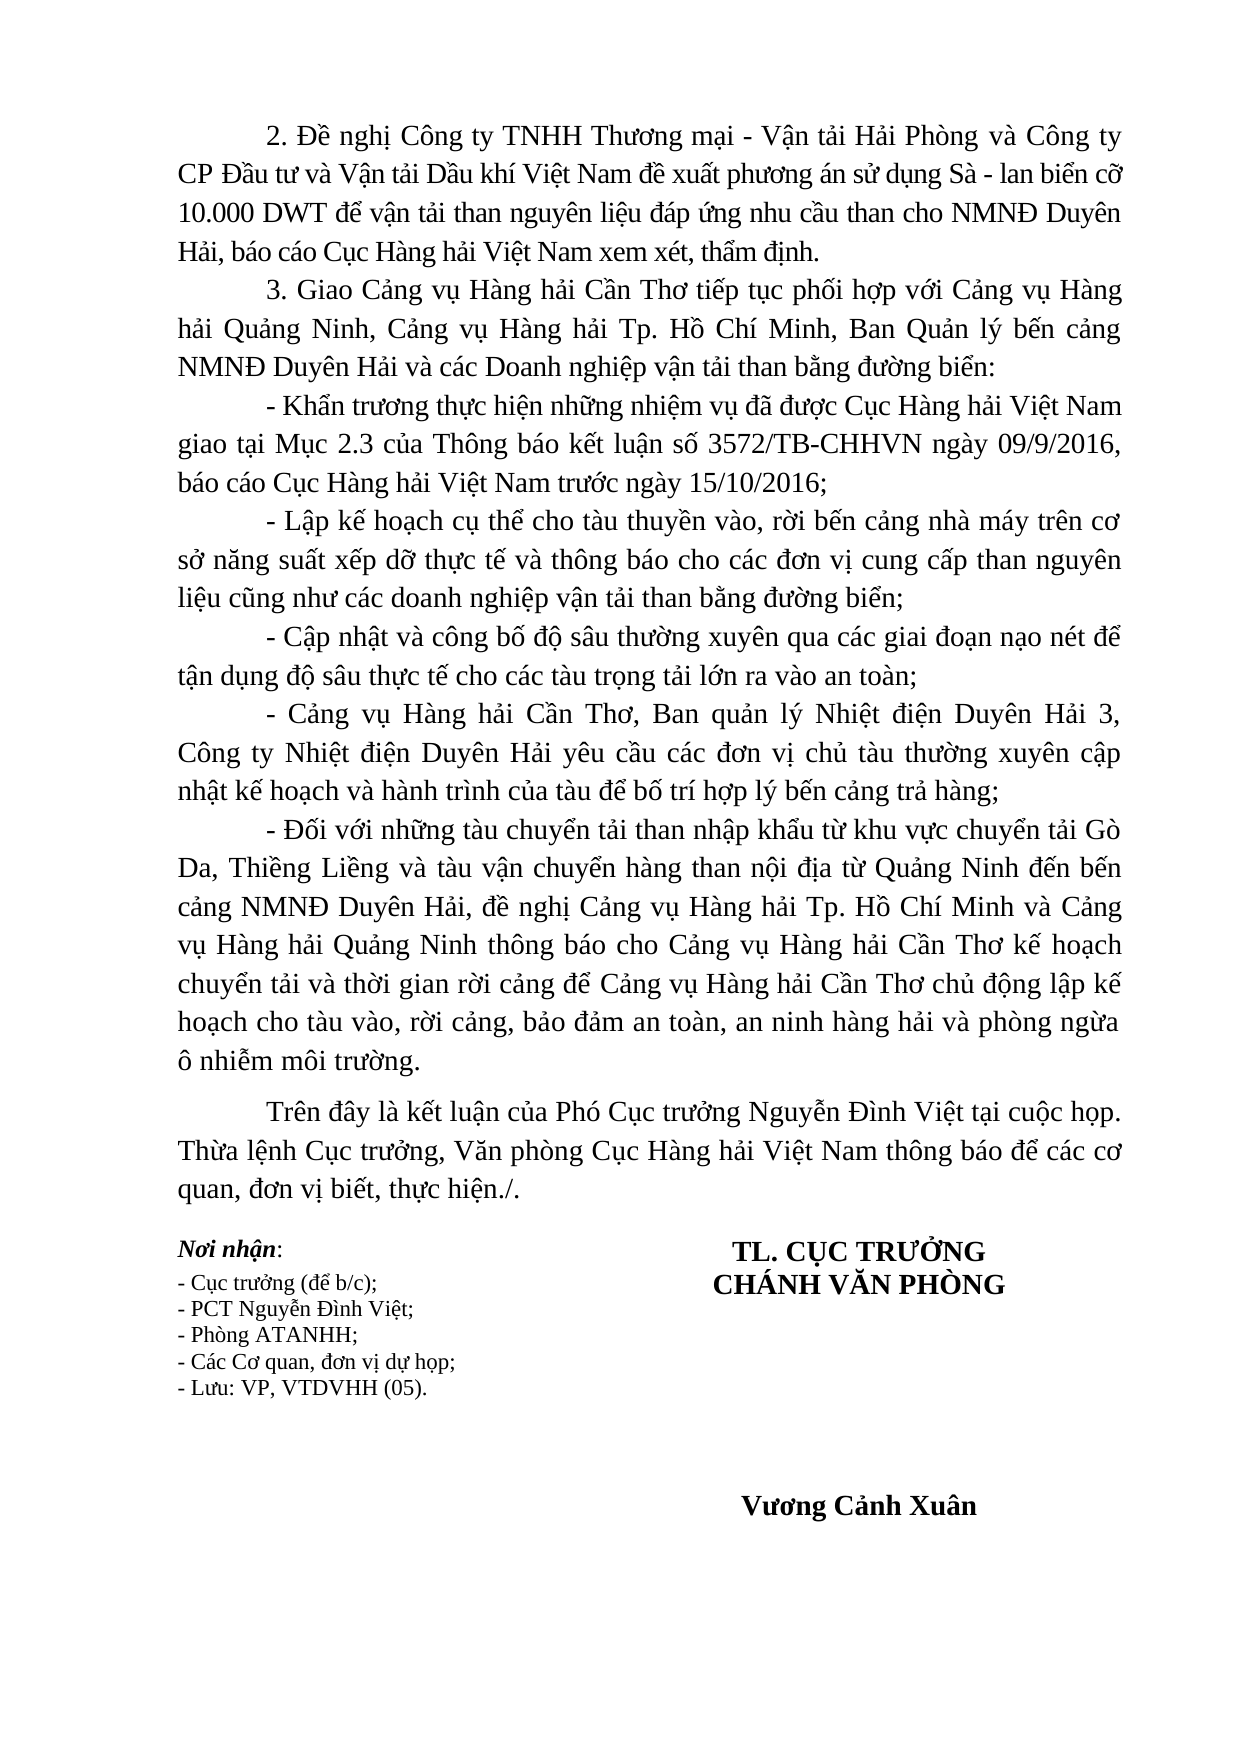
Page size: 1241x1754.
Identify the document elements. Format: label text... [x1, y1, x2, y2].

table_header Nơi nhận: - Cục trưởng (để b/c); - PCT Nguyễn Đình Việt; - Phòng ATANHH; - Các Cơ quan, đơn vị dự họp; - Lưu: VP, VTDVHH (05). [166, 1234, 607, 1538]
text Trên đây là kết luận của Phó Cục trưởng Nguyễn Đình Việt tại cuộc họp. Thừa lệnh Cục trưởng, Văn phòng Cục Hàng hải Việt Nam thông báo để các cơ quan, đơn vị biết, thực hiện./. [177, 1094, 1122, 1205]
list - Lập kế hoạch cụ thể cho tàu thuyền vào, rời bến cảng nhà máy trên cơ sở năng suất xếp dỡ thực tế và thông báo cho các đơn vị cung cấp than nguyên liệu cũng như các doanh nghiệp vận tải than bằng đường biển; [177, 503, 1122, 614]
list 2. Đề nghị Công ty TNHH Thương mại - Vận tải Hải Phòng và Công ty CP Đầu tư và Vận tải Dầu khí Việt Nam đề xuất phương án sử dụng Sà - lan biển cỡ 10.000 DWT để vận tải than nguyên liệu đáp ứng nhu cầu than cho NMNĐ Duyên Hải, báo cáo Cục Hàng hải Việt Nam xem xét, thẩm định. [177, 118, 1122, 267]
list - Cảng vụ Hàng hải Cần Thơ, Ban quản lý Nhiệt điện Duyên Hải 3, Công ty Nhiệt điện Duyên Hải yêu cầu các đơn vị chủ tàu thường xuyên cập nhật kế hoạch và hành trình của tàu để bố trí hợp lý bến cảng trả hàng; [177, 696, 1122, 807]
table_header TL. CỤC TRƯỞNG CHÁNH VĂN PHÒNG Vương Cảnh Xuân [607, 1234, 1111, 1538]
list - Cập nhật và công bố độ sâu thường xuyên qua các giai đoạn nạo nét để tận dụng độ sâu thực tế cho các tàu trọng tải lớn ra vào an toàn; [177, 619, 1122, 691]
list 3. Giao Cảng vụ Hàng hải Cần Thơ tiếp tục phối hợp với Cảng vụ Hàng hải Quảng Ninh, Cảng vụ Hàng hải Tp. Hồ Chí Minh, Ban Quản lý bến cảng NMNĐ Duyên Hải và các Doanh nghiệp vận tải than bằng đường biển: [177, 272, 1122, 383]
list - Đối với những tàu chuyển tải than nhập khẩu từ khu vực chuyển tải Gò Da, Thiềng Liềng và tàu vận chuyển hàng than nội địa từ Quảng Ninh đến bến cảng NMNĐ Duyên Hải, đề nghị Cảng vụ Hàng hải Tp. Hồ Chí Minh và Cảng vụ Hàng hải Quảng Ninh thông báo cho Cảng vụ Hàng hải Cần Thơ kế hoạch chuyển tải và thời gian rời cảng để Cảng vụ Hàng hải Cần Thơ chủ động lập kế hoạch cho tàu vào, rời cảng, bảo đảm an toàn, an ninh hàng hải và phòng ngừa ô nhiễm môi trường. [177, 812, 1122, 1077]
list - Khẩn trương thực hiện những nhiệm vụ đã được Cục Hàng hải Việt Nam giao tại Mục 2.3 của Thông báo kết luận số 3572/TB-CHHVN ngày 09/9/2016, báo cáo Cục Hàng hải Việt Nam trước ngày 15/10/2016; [177, 388, 1122, 498]
